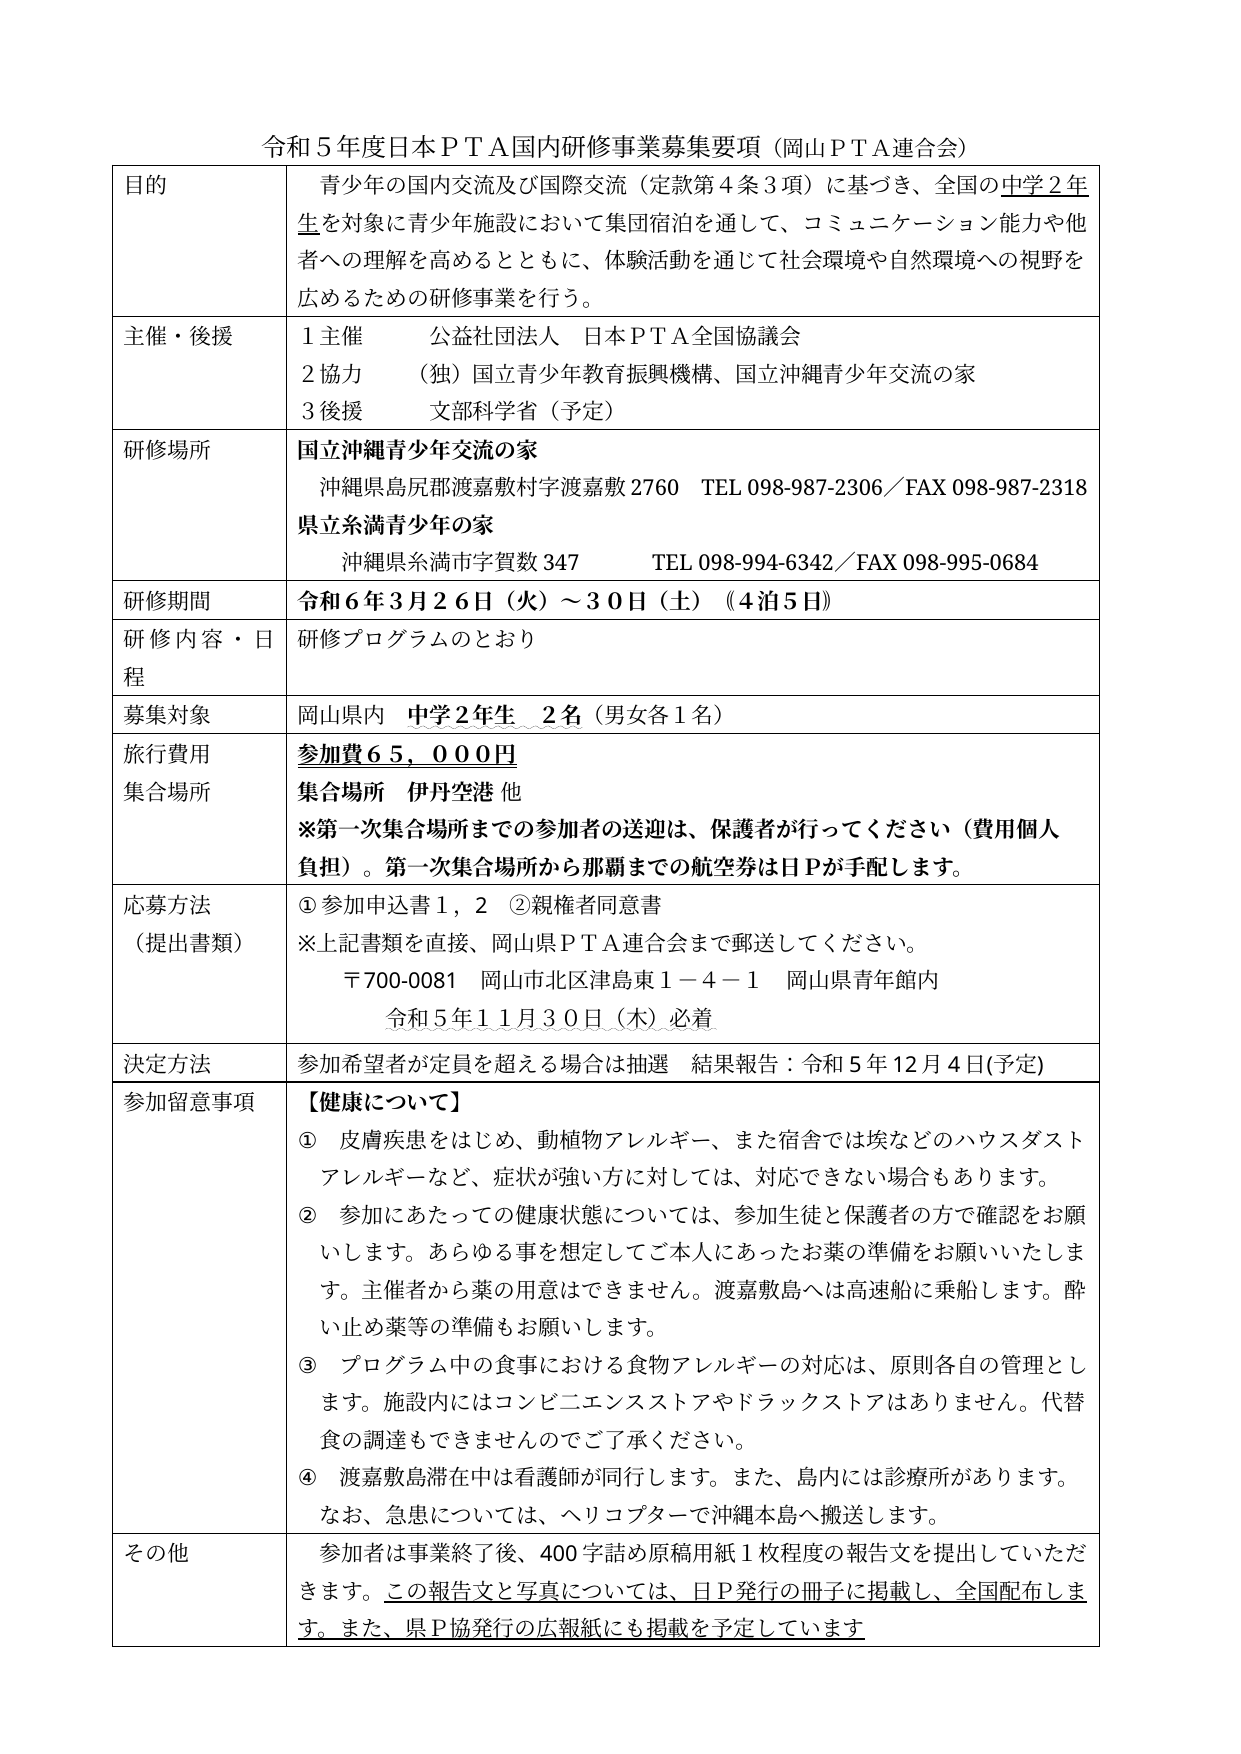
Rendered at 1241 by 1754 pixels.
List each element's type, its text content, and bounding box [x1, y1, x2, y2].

table_cell 【健康について】 ① 皮膚疾患をはじめ、動植物アレルギー、また宿舎では埃などのハウスダストアレルギーなど、症状が強い方に対しては、対応できない場合もあります。 ② 参加にあたっての健康状態については、参加生徒と保護者の方で確認をお願いします。あらゆる事を想定してご本人にあったお薬の準備をお願いいたします。主催者から薬の用意はできません。渡嘉敷島へは高速船に乗船します。酔い止め薬等の準備もお願いします。 ③ プログラム中の食事における食物アレルギーの対応は、原則各自の管理とします。施設内にはコンビ二エンスストアやドラックストアはありません。代替食の調達もできませんのでご了承ください。 ④ 渡嘉敷島滞在中は看護師が同行します。また、島内には診療所があります。 なお、急患については、ヘリコプターで沖縄本島へ搬送します。 [287, 1083, 1099, 1532]
table_cell 令和６年３月２６日（火）～３０日（土）｟４泊５日｠ [287, 581, 1099, 619]
table_cell 主催・後援 [113, 317, 286, 429]
table_cell １主催 公益社団法人 日本ＰＴＡ全国協議会 ２協力 （独）国立青少年教育振興機構、国立沖縄青少年交流の家 ３後援 文部科学省（予定） [287, 317, 1099, 429]
table_cell 岡山県内 中学２年生 ２名（男女各１名） [287, 696, 1099, 733]
table_cell 決定方法 [113, 1044, 286, 1081]
table_cell 国立沖縄青少年交流の家 沖縄県島尻郡渡嘉敷村字渡嘉敷2760 TEL 098-987-2306／FAX 098-987-2318 県立糸満青少年の家 沖縄県糸満市字賀数347 TEL 098-994-6342／FAX 098-995-0684 [287, 430, 1099, 580]
table_header 目的 [113, 166, 286, 316]
table_cell 研修期間 [113, 581, 286, 619]
table_cell ①参加申込書１，2 ②親権者同意書 ※上記書類を直接、岡山県ＰＴＡ連合会まで郵送してください。 〒700-0081 岡山市北区津島東１－４－１ 岡山県青年館内 令和５年１１月３０日（木）必着 [287, 885, 1099, 1043]
table_cell 研修内容・日程 [113, 620, 286, 695]
table_cell 応募方法 （提出書類） [113, 885, 286, 1043]
table_cell 参加費６５，０００円 集合場所 伊丹空港 他 ※第一次集合場所までの参加者の送迎は、保護者が行ってください（費用個人 負担）。第一次集合場所から那覇までの航空券は日Ｐが手配します。 [287, 734, 1099, 884]
table_cell 参加留意事項 [113, 1083, 286, 1532]
table_header 青少年の国内交流及び国際交流（定款第４条３項）に基づき、全国の中学２年生を対象に青少年施設において集団宿泊を通して、コミュニケーション能力や他者への理解を高めるとともに、体験活動を通じて社会環境や自然環境への視野を広めるための研修事業を行う。 [287, 166, 1099, 316]
table_cell 参加希望者が定員を超える場合は抽選 結果報告：令和5年12月4日(予定) [287, 1044, 1099, 1081]
table_cell 参加者は事業終了後、400字詰め原稿用紙１枚程度の報告文を提出していただきます。この報告文と写真については、日Ｐ発行の冊子に掲載し、全国配布します。また、県Ｐ協発行の広報紙にも掲載を予定しています [287, 1534, 1099, 1646]
table_cell 募集対象 [113, 696, 286, 733]
table_cell その他 [113, 1534, 286, 1646]
table_cell 研修プログラムのとおり [287, 620, 1099, 695]
text 令和５年度日本ＰＴＡ国内研修事業募集要項（岡山ＰＴＡ連合会） [112, 127, 1128, 164]
table_cell 研修場所 [113, 430, 286, 580]
table_cell 旅行費用 集合場所 [113, 734, 286, 884]
